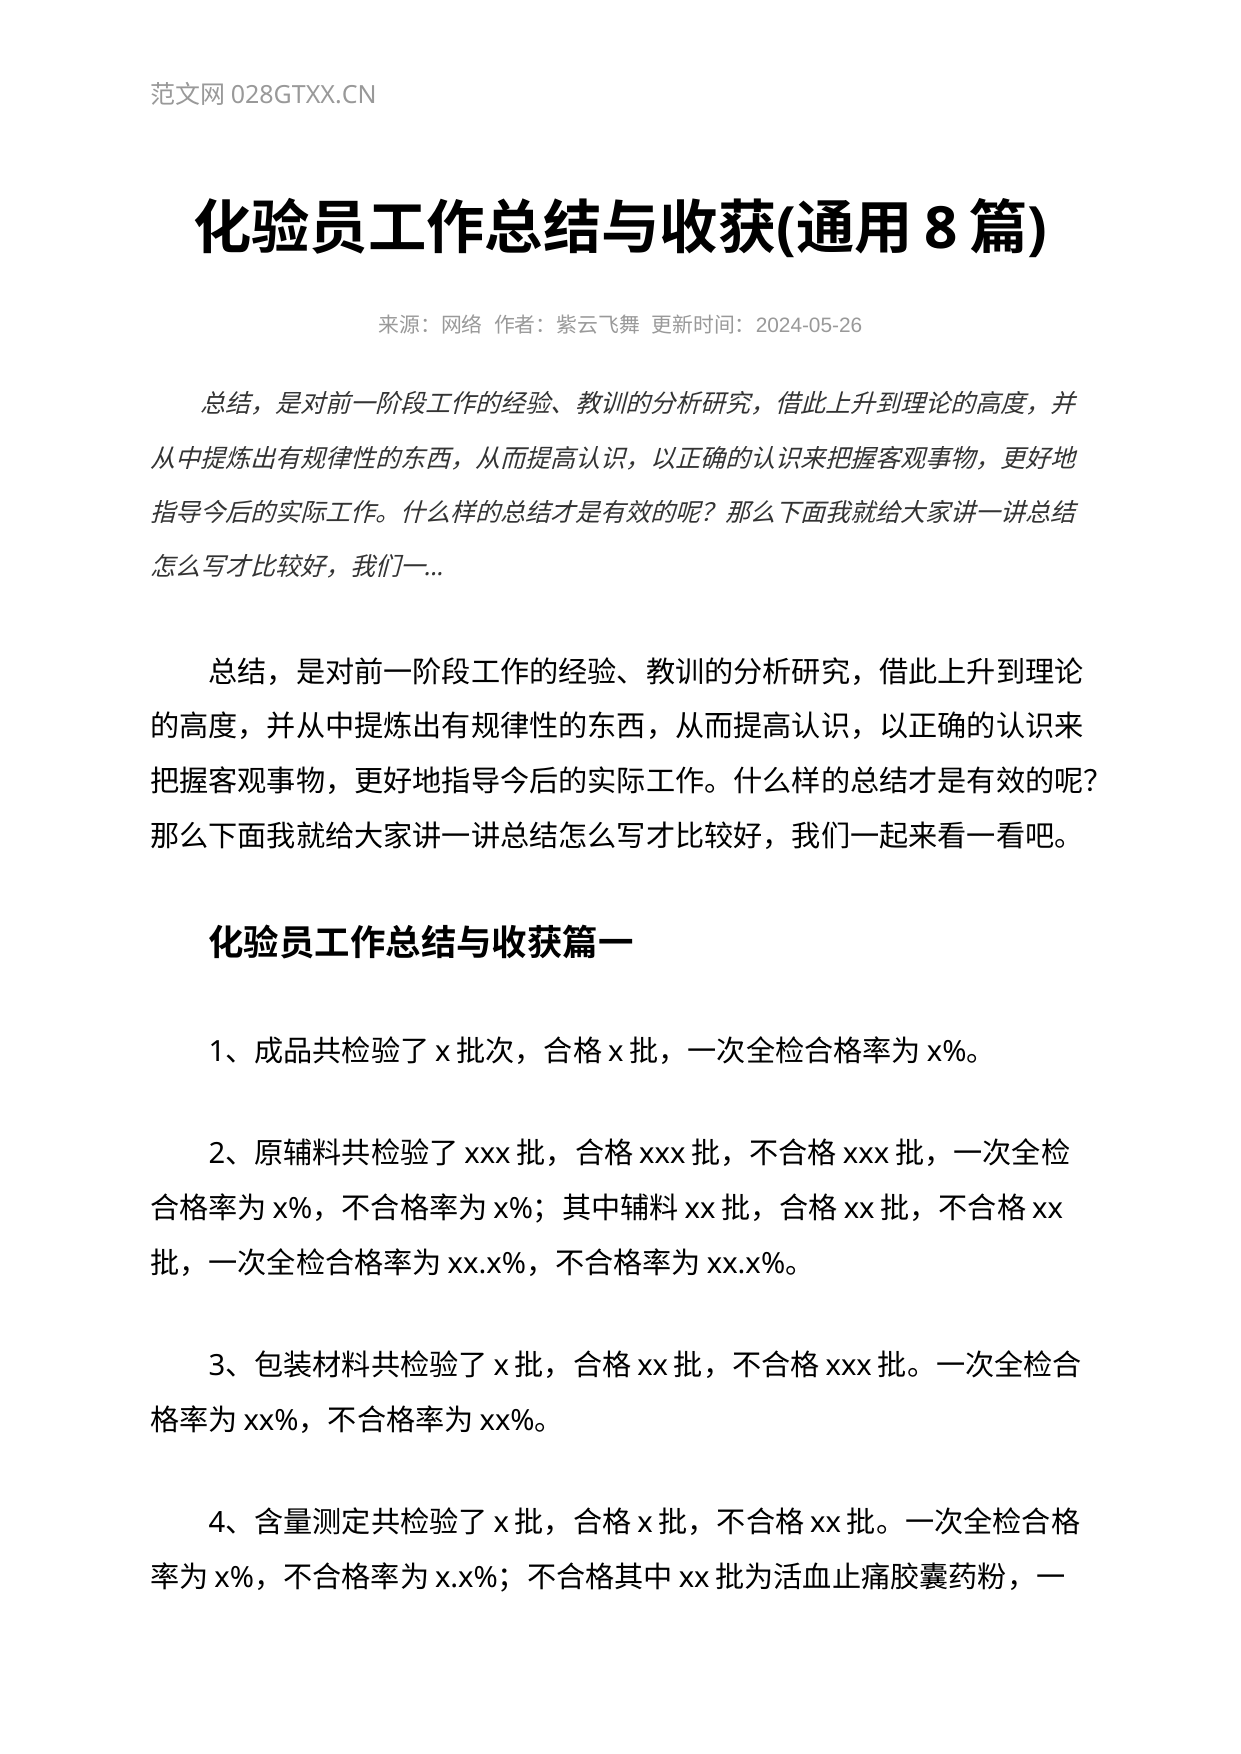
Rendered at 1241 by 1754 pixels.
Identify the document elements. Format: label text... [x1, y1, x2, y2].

subtitle 化验员工作总结与收获(通用8篇) [150, 181, 1090, 266]
text 1、成品共检验了x批次，合格x批，一次全检合格率为x%。 [150, 1028, 1090, 1070]
text 3、包装材料共检验了x批，合格xx批，不合格xxx批。一次全检合格率为xx%，不合格率为xx%。 [150, 1342, 1090, 1439]
text 总结，是对前一阶段工作的经验、教训的分析研究，借此上升到理论的高度，并从中提炼出有规律性的东西，从而提高认识，以正确的认识来把握客观事物，更好地指导今后的实际工作。什么样的总结才是有效的呢？那么下面我就给大家讲一讲总结怎么写才比较好，我们一... [150, 384, 1090, 583]
text 化验员工作总结与收获篇一 [150, 914, 1090, 966]
text 来源：网络 作者：紫云飞舞 更新时间：2024-05-26 [150, 313, 1090, 337]
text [150, 1499, 1090, 1596]
text 2、原辅料共检验了xxx批，合格xxx批，不合格xxx批，一次全检合格率为x%，不合格率为x%；其中辅料xx批，合格xx批，不合格xx批，一次全检合格率为xx.x%，不合格率为xx.x%。 [150, 1130, 1090, 1282]
text 总结，是对前一阶段工作的经验、教训的分析研究，借此上升到理论的高度，并从中提炼出有规律性的东西，从而提高认识，以正确的认识来把握客观事物，更好地指导今后的实际工作。什么样的总结才是有效的呢？那么下面我就给大家讲一讲总结怎么写才比较好，我们一起来看一看吧。 [150, 648, 1090, 855]
